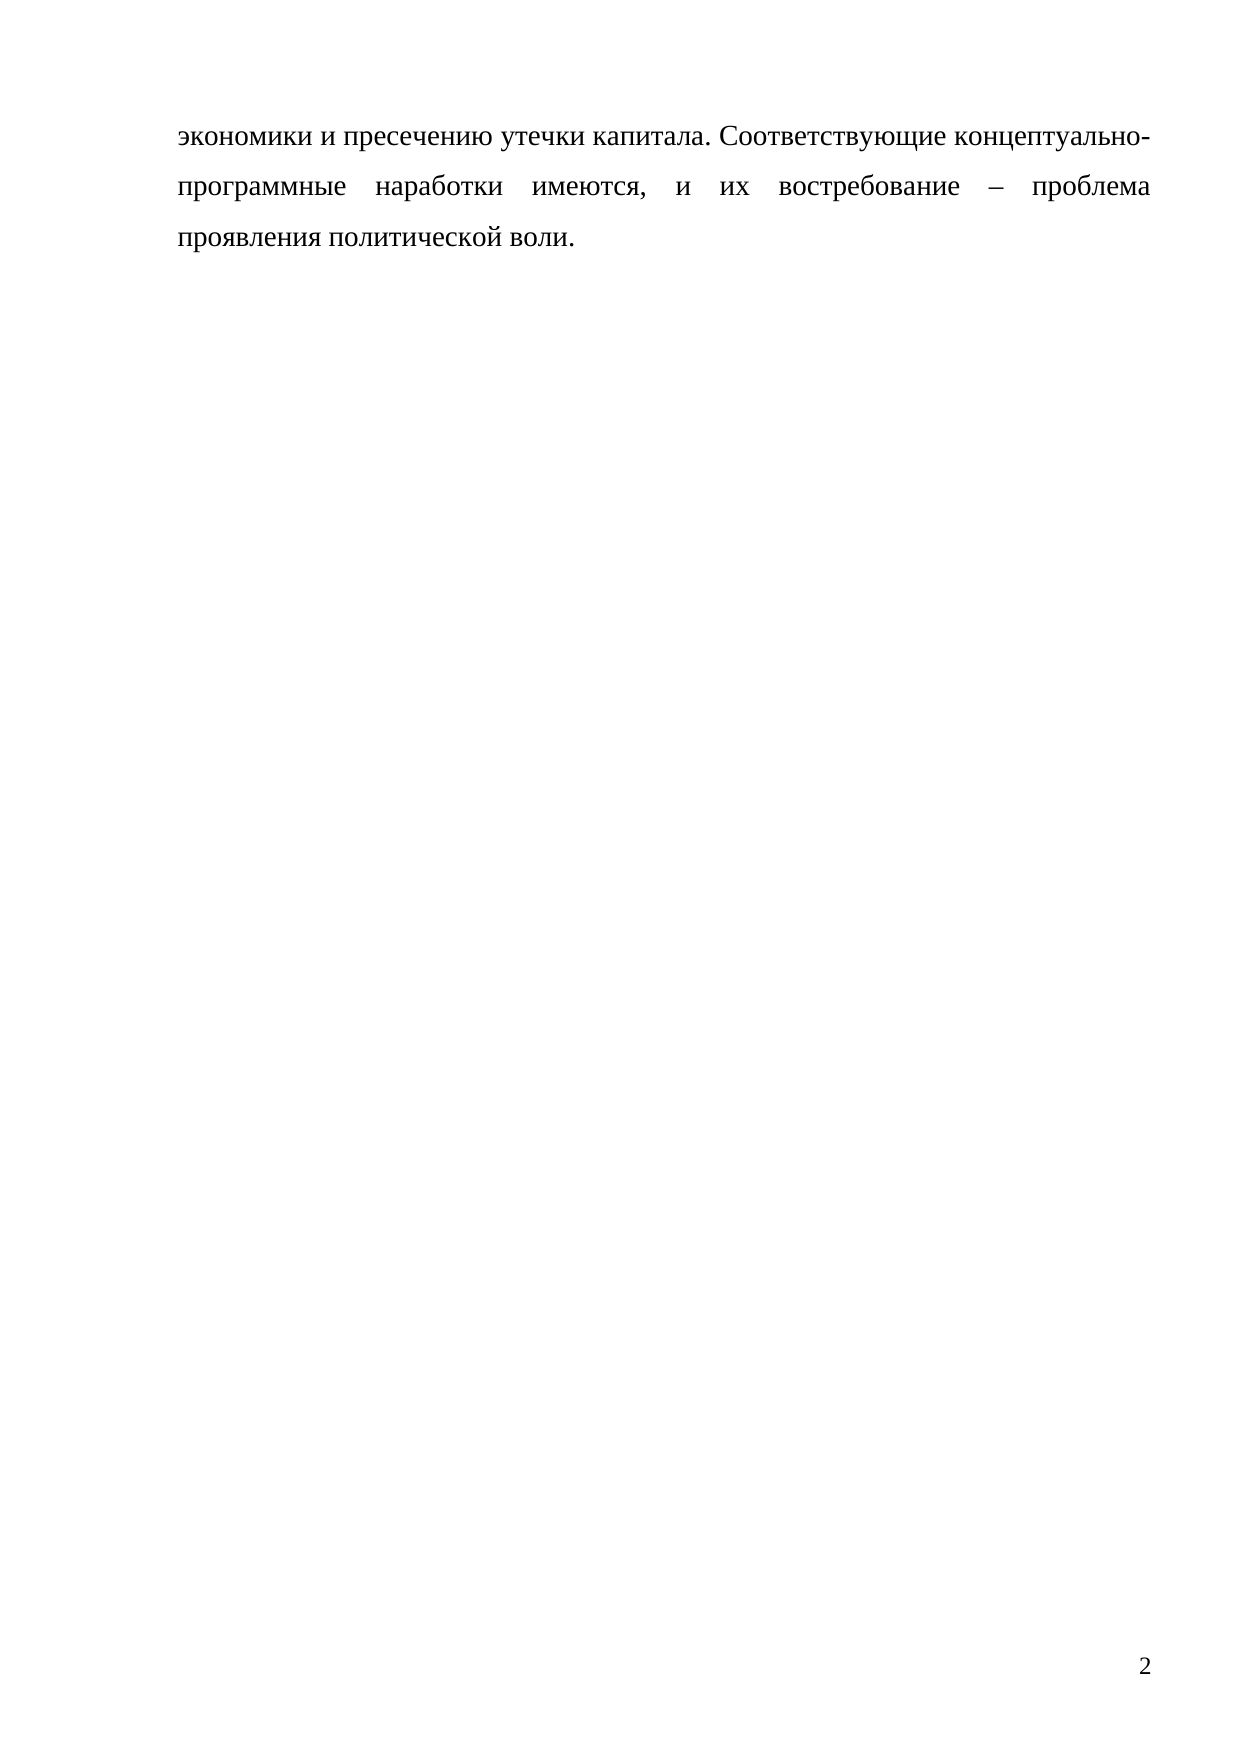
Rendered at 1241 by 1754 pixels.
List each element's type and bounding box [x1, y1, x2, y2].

text [177, 118, 1152, 252]
